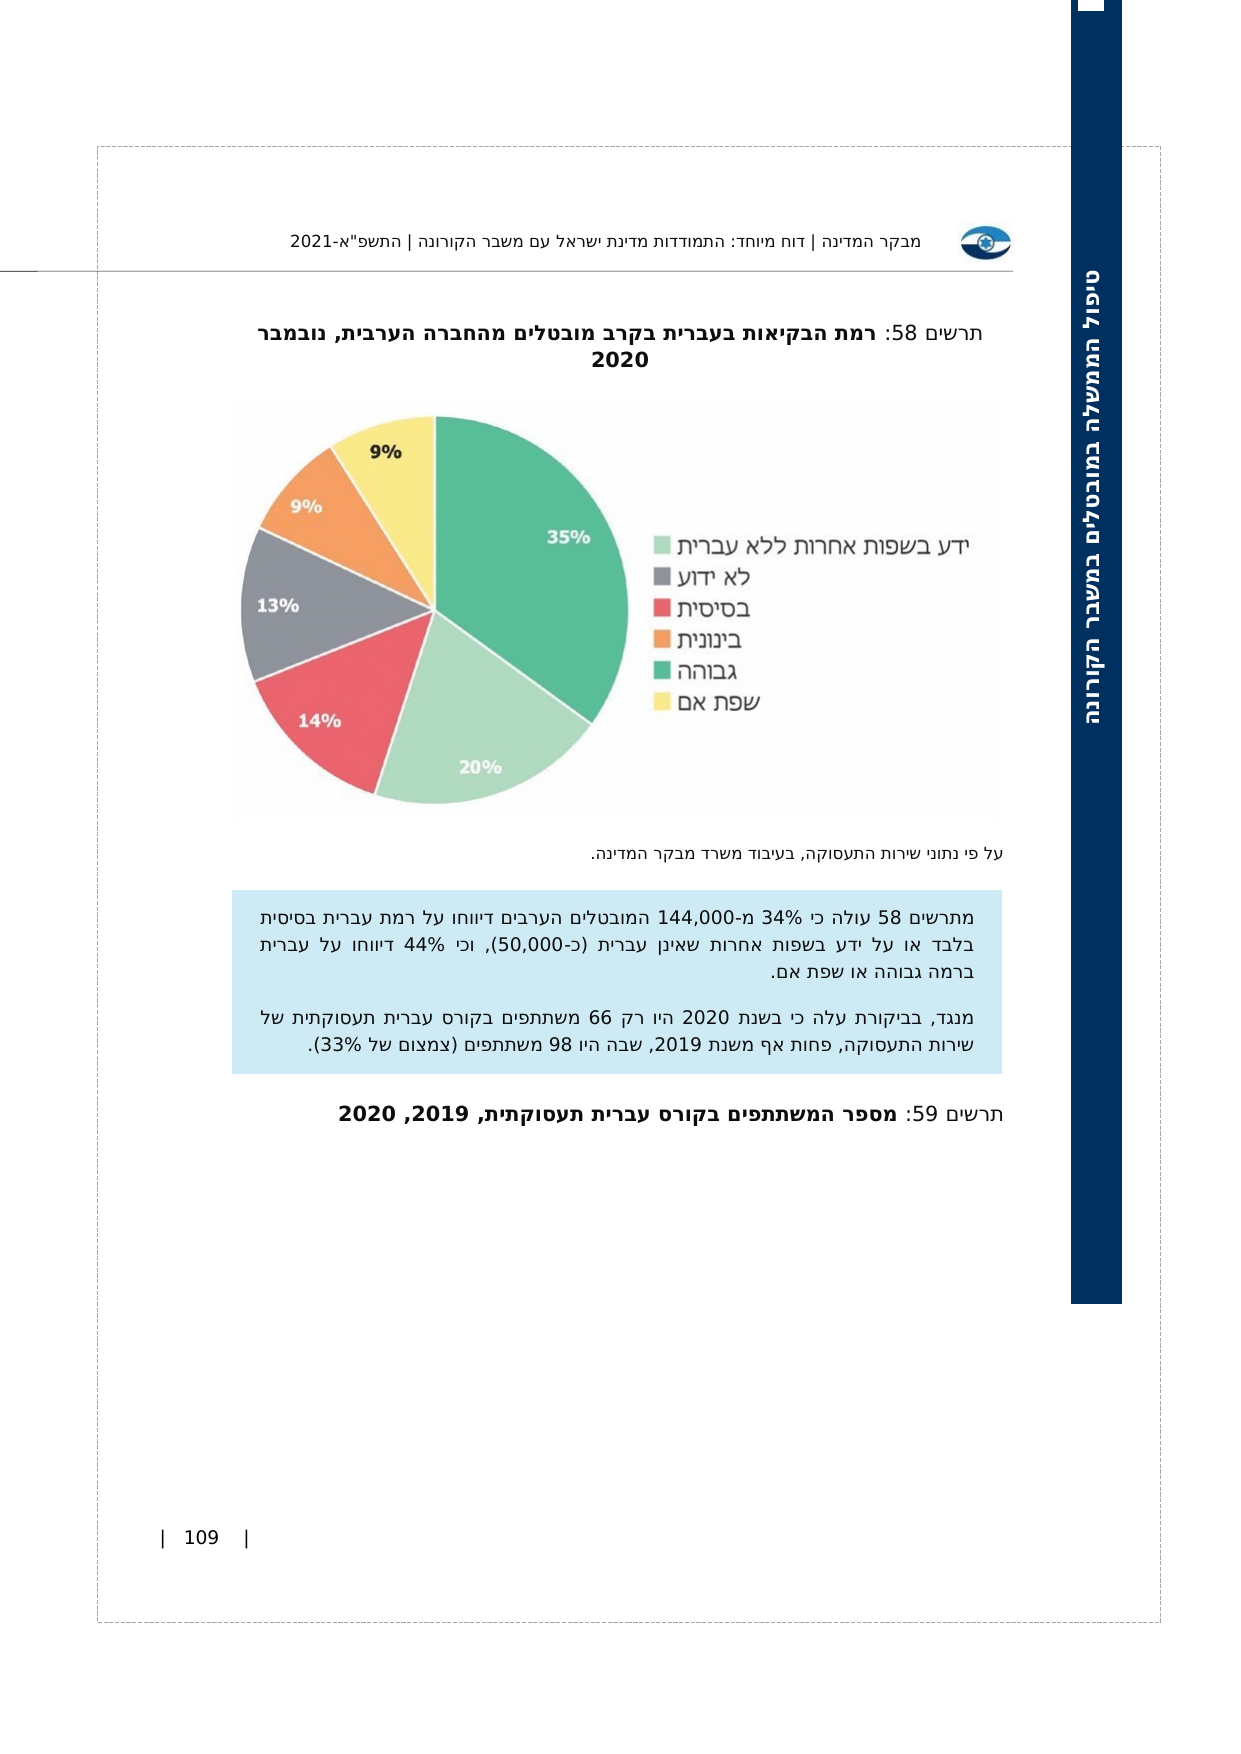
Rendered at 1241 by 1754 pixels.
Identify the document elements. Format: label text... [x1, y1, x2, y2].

text תרשים 58: רמת הבקיאות בעברית בקרב מובטלים מהחברה הערבית, נובמבר 2020 [236, 319, 1004, 373]
text על פי נתוני שירות התעסוקה, בעיבוד משרד מבקר המדינה. [236, 838, 1004, 865]
picture [957, 222, 1014, 263]
picture [230, 398, 1004, 823]
text מתרשים 58 עולה כי 34% מ-144,000 המובטלים הערבים דיווחו על רמת עברית בסיסית בלבד או על ידע בשפות אחרות שאינן עברית (כ-50,000), וכי 44% דיווחו על עברית ברמה גבוהה או שפת אם. [237, 895, 997, 984]
text מנגד, בביקורת עלה כי בשנת 2020 היו רק 66 משתתפים בקורס עברית תעסוקתית של שירות התעסוקה, פחות אף משנת 2019, שבה היו 98 משתתפים (צמצום של 33%). [237, 990, 997, 1070]
text תרשים 59: מספר המשתתפים בקורס עברית תעסוקתית, 2019, 2020 [236, 1099, 1004, 1126]
